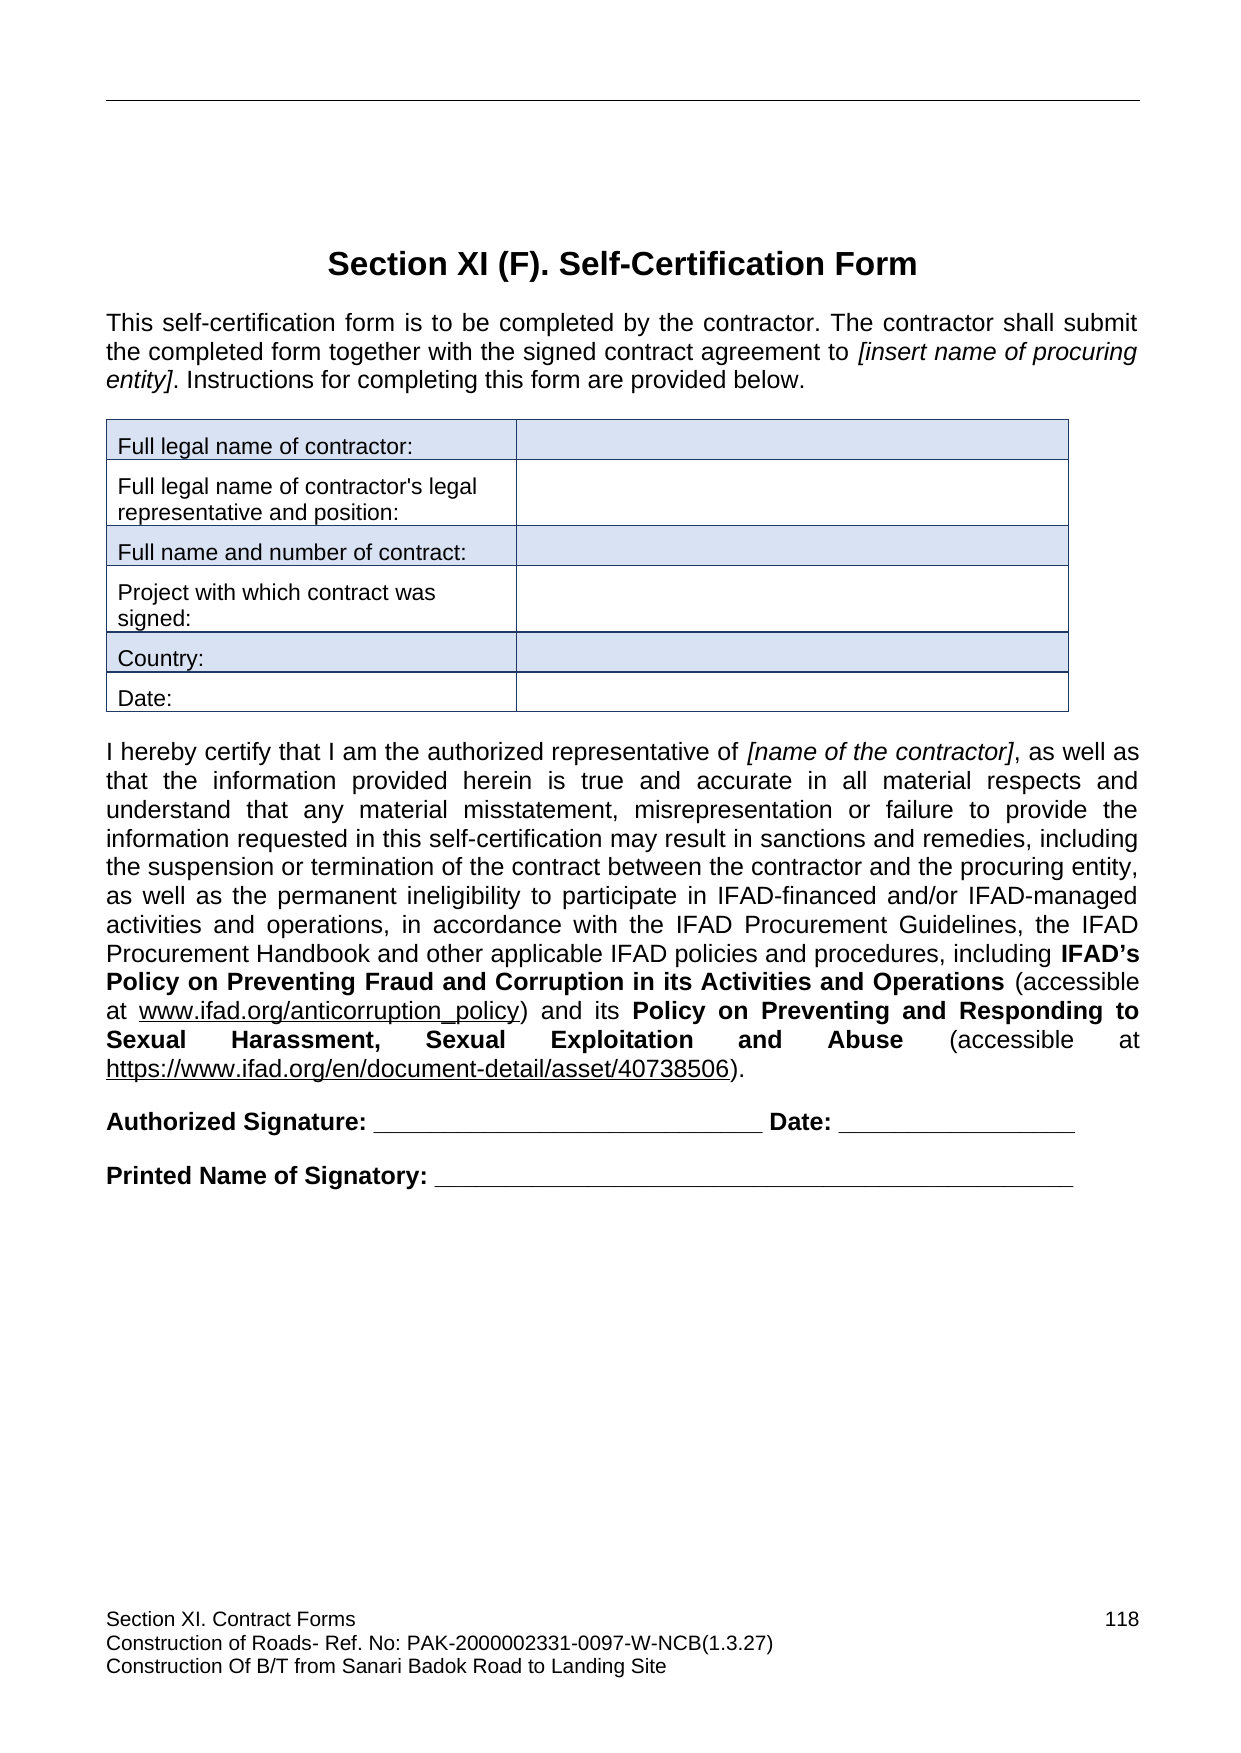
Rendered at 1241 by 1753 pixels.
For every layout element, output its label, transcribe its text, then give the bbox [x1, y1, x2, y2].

text Authorized Signature: ____________________________ Date: _________________ [106, 1107, 1140, 1136]
subtitle Section XI (F). Self-Certification Form [106, 244, 1140, 283]
table_cell [517, 633, 1068, 671]
table_cell Project with which contract was signed: [107, 566, 516, 631]
table_cell [517, 460, 1068, 525]
text Printed Name of Signatory: ______________________________________________ [106, 1161, 1140, 1190]
table_header Full legal name of contractor: [107, 420, 516, 459]
text This self-certification form is to be completed by the contractor. The contractor shall submit the completed form together with the signed contract agreement to [insert name of procuring entity]. Instructions for completing this form are provided below. [106, 308, 1140, 394]
table_cell [517, 673, 1068, 711]
table_cell Date: [107, 673, 516, 711]
text I hereby certify that I am the authorized representative of [name of the contractor], as well as that the information provided herein is true and accurate in all material respects and understand that any material misstatement, misrepresentation or failure to provide the information requested in this self-certification may result in sanctions and remedies, including the suspension or termination of the contract between the contractor and the procuring entity, as well as the permanent ineligibility to participate in IFAD-financed and/or IFAD-managed activities and operations, in accordance with the IFAD Procurement Guidelines, the IFAD Procurement Handbook and other applicable IFAD policies and procedures, including IFAD’s Policy on Preventing Fraud and Corruption in its Activities and Operations (accessible at www.ifad.org/anticorruption_policy) and its Policy on Preventing and Responding to Sexual Harassment, Sexual Exploitation and Abuse (accessible at https://www.ifad.org/en/document-detail/asset/40738506). [106, 737, 1140, 1082]
table_cell Full legal name of contractor's legal representative and position: [107, 460, 516, 525]
table_cell [517, 566, 1068, 631]
table_header [517, 420, 1068, 459]
table_cell Country: [107, 633, 516, 671]
table_cell Full name and number of contract: [107, 526, 516, 565]
table_cell [517, 526, 1068, 565]
